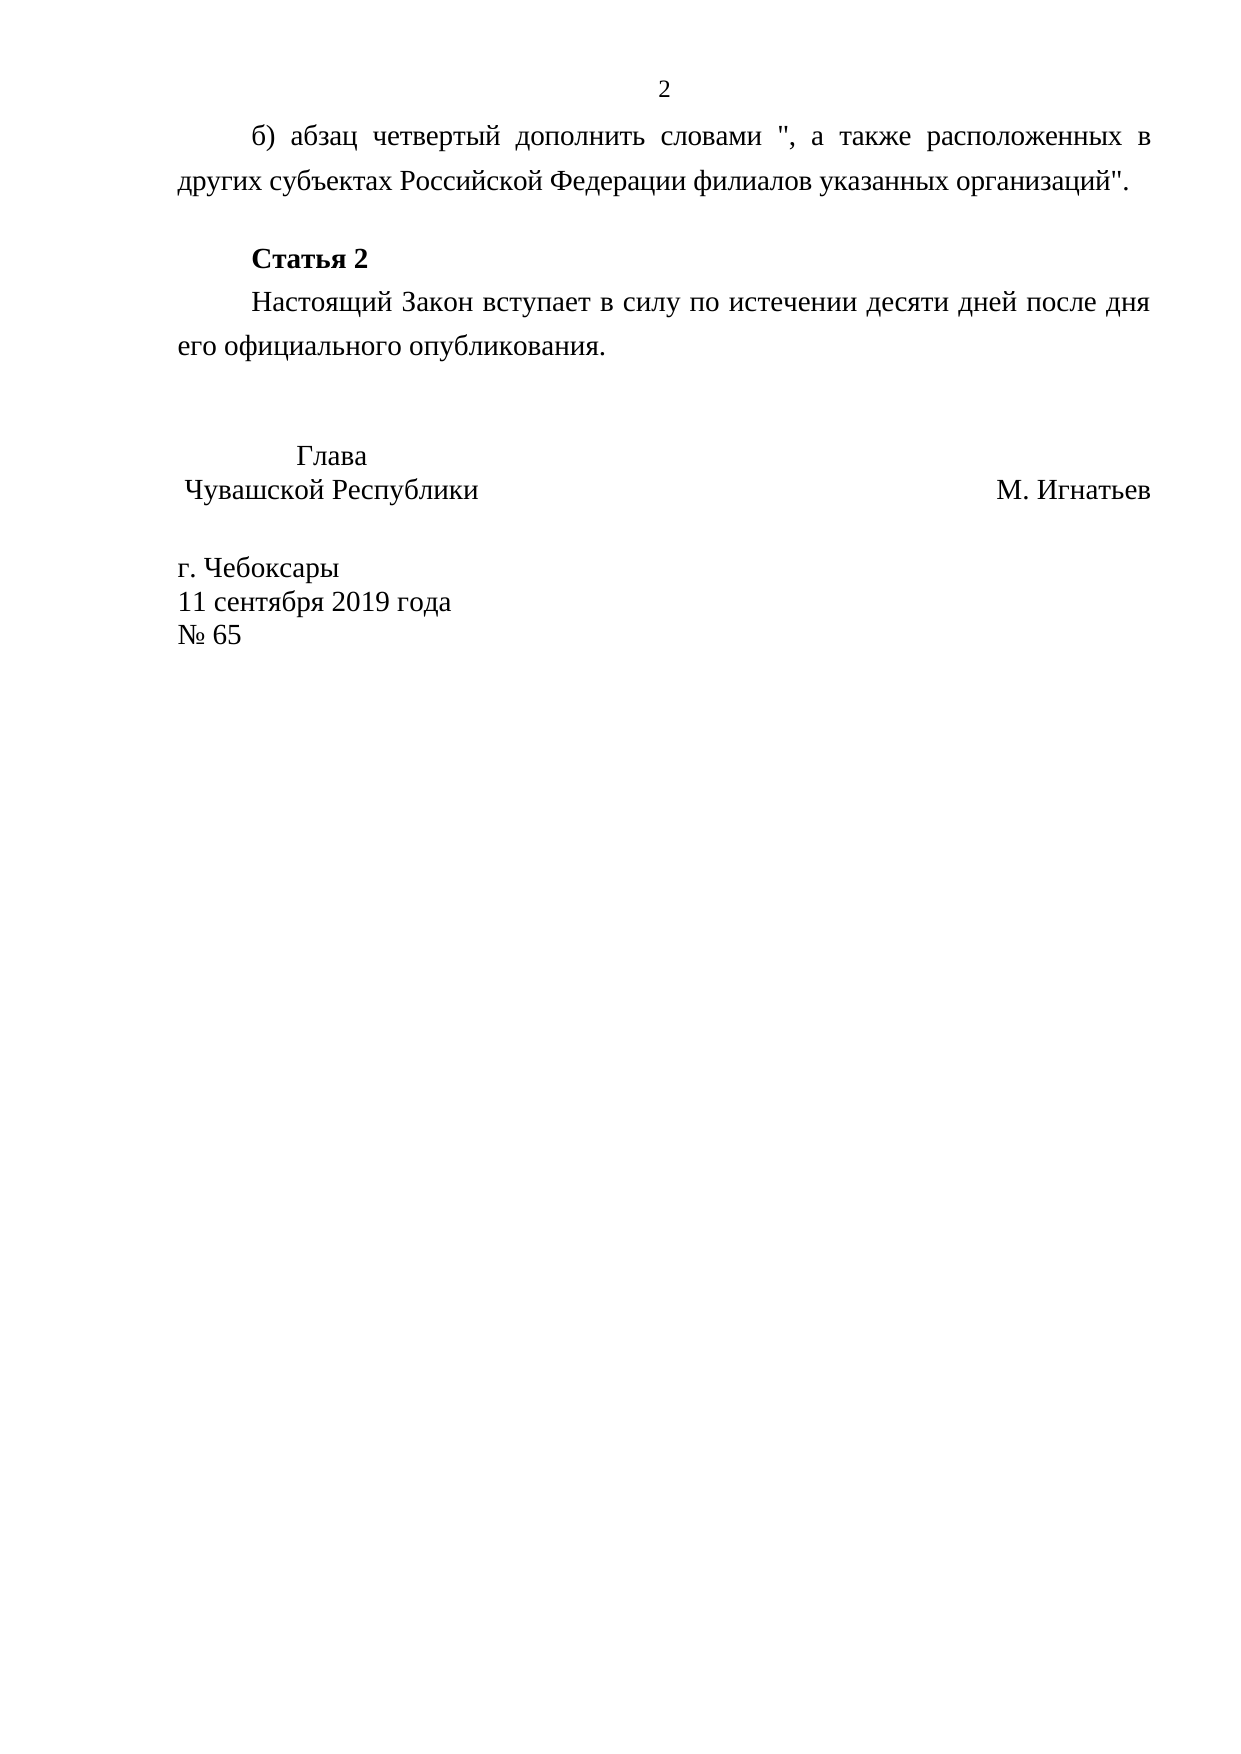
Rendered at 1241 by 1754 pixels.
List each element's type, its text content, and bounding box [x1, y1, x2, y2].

text г. Чебоксары [177, 550, 1152, 584]
text Статья 2 [177, 241, 1152, 274]
text 11 сентября 2019 года [177, 584, 1152, 617]
text Настоящий Закон вступает в силу по истечении десяти дней после дня его официального опубликования. [177, 284, 1152, 361]
table_header Глава Чувашской Республики [166, 439, 497, 517]
text б) абзац четвертый дополнить словами ", а также расположенных в других субъектах Российской Федерации филиалов указанных организаций". [177, 118, 1152, 196]
table_header М. Игнатьев [497, 439, 1162, 517]
text № 65 [177, 617, 1152, 651]
